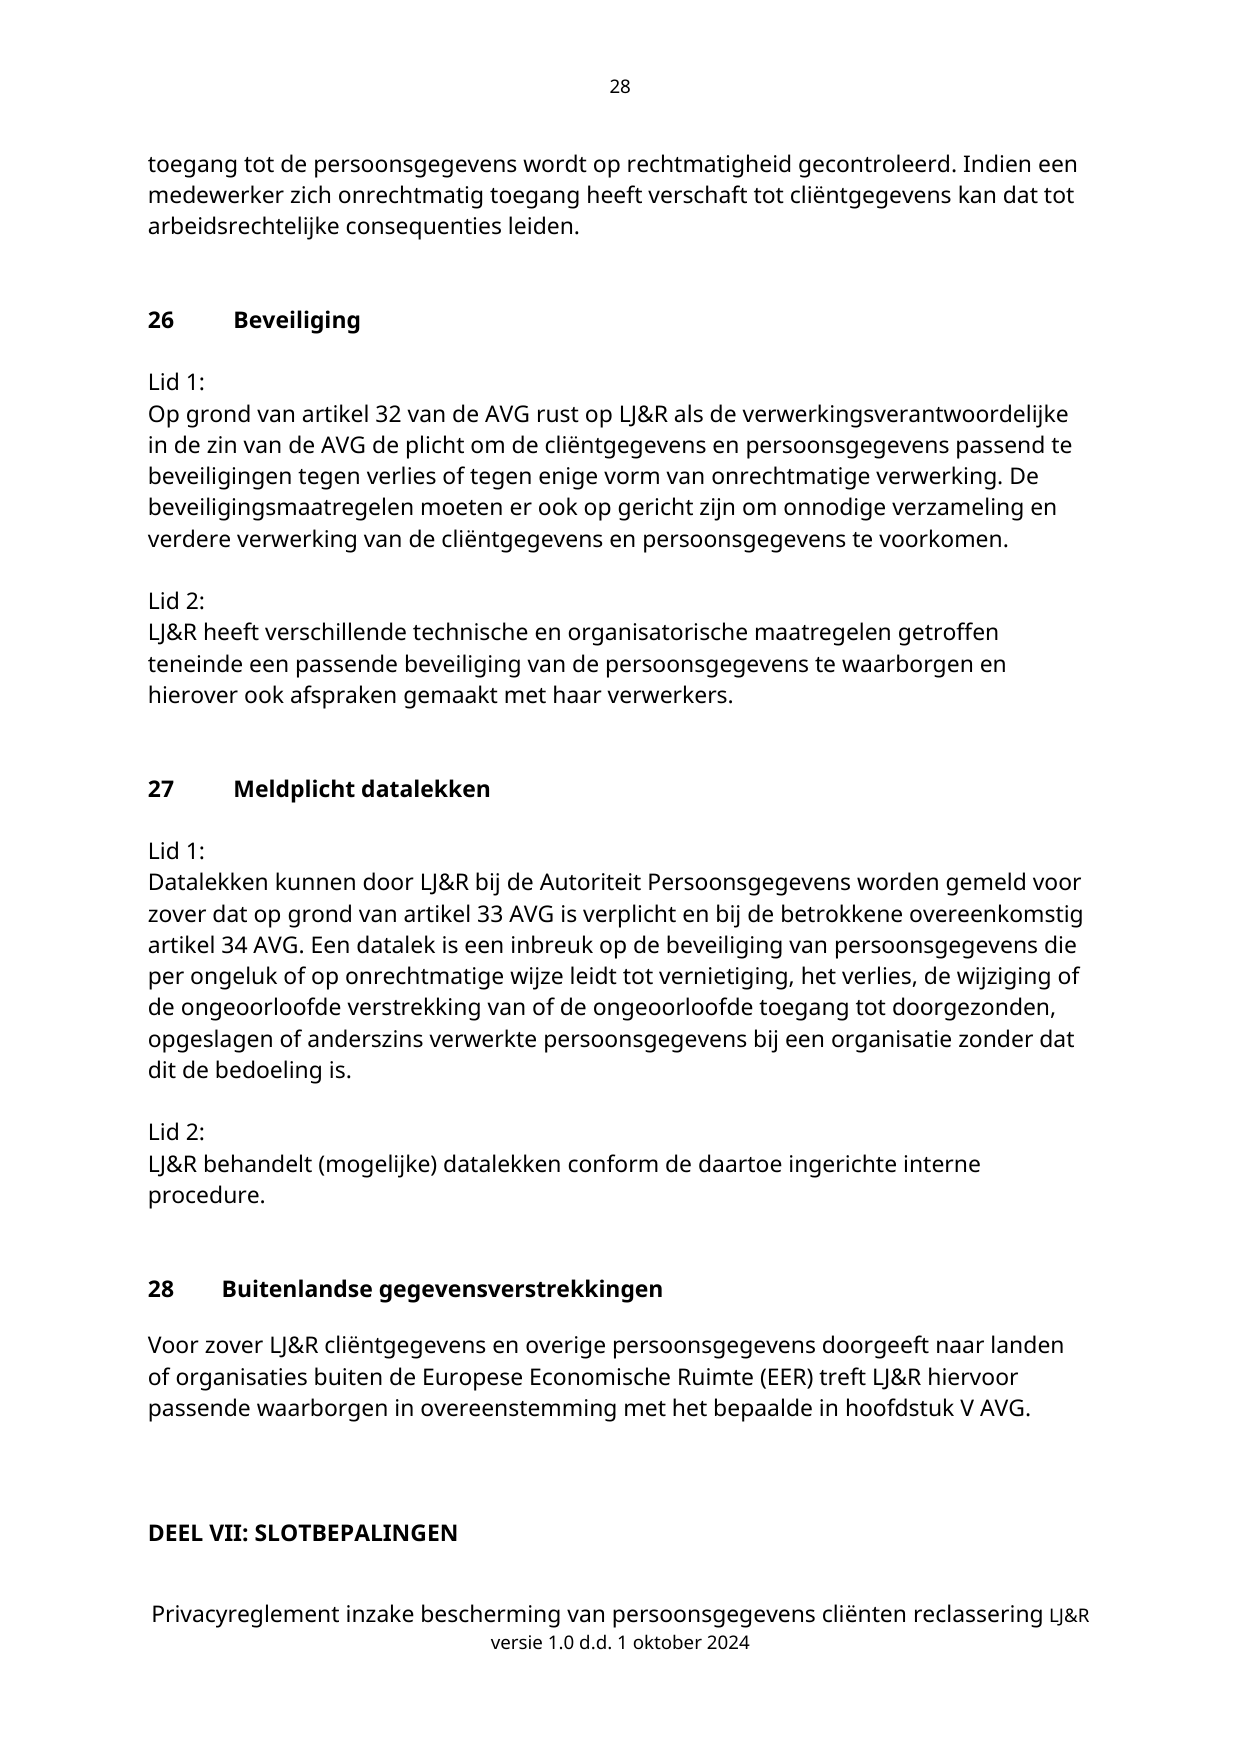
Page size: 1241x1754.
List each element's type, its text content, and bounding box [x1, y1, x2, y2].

text Voor zover LJ&R cliëntgegevens en overige persoonsgegevens doorgeeft naar landen of organisaties buiten de Europese Economische Ruimte (EER) treft LJ&R hiervoor passende waarborgen in overeenstemming met het bepaalde in hoofdstuk V AVG. [148, 1329, 1093, 1423]
text Op grond van artikel 32 van de AVG rust op LJ&R als de verwerkingsverantwoordelijke in de zin van de AVG de plicht om de cliëntgegevens en persoonsgegevens passend te beveiligingen tegen verlies of tegen enige vorm van onrechtmatige verwerking. De beveiligingsmaatregelen moeten er ook op gericht zijn om onnodige verzameling en verdere verwerking van de cliëntgegevens en persoonsgegevens te voorkomen. [148, 398, 1093, 554]
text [148, 148, 1093, 241]
text Lid 2: [148, 585, 1093, 616]
text Lid 1: [148, 835, 1093, 866]
text 26 Beveiliging [148, 304, 1093, 335]
text 28 Buitenlandse gegevensverstrekkingen [148, 1273, 1093, 1329]
text LJ&R heeft verschillende technische en organisatorische maatregelen getroffen teneinde een passende beveiliging van de persoonsgegevens te waarborgen en hierover ook afspraken gemaakt met haar verwerkers. [148, 616, 1093, 710]
text 27 Meldplicht datalekken [148, 773, 1093, 804]
text Lid 2: [148, 1116, 1093, 1148]
text LJ&R behandelt (mogelijke) datalekken conform de daartoe ingerichte interne procedure. [148, 1148, 1093, 1210]
text DEEL VII: SLOTBEPALINGEN [148, 1517, 1093, 1548]
text Lid 1: [148, 366, 1093, 398]
text Datalekken kunnen door LJ&R bij de Autoriteit Persoonsgegevens worden gemeld voor zover dat op grond van artikel 33 AVG is verplicht en bij de betrokkene overeenkomstig artikel 34 AVG. Een datalek is een inbreuk op de beveiliging van persoonsgegevens die per ongeluk of op onrechtmatige wijze leidt tot vernietiging, het verlies, de wijziging of de ongeoorloofde verstrekking van of de ongeoorloofde toegang tot doorgezonden, opgeslagen of anderszins verwerkte persoonsgegevens bij een organisatie zonder dat dit de bedoeling is. [148, 866, 1093, 1085]
